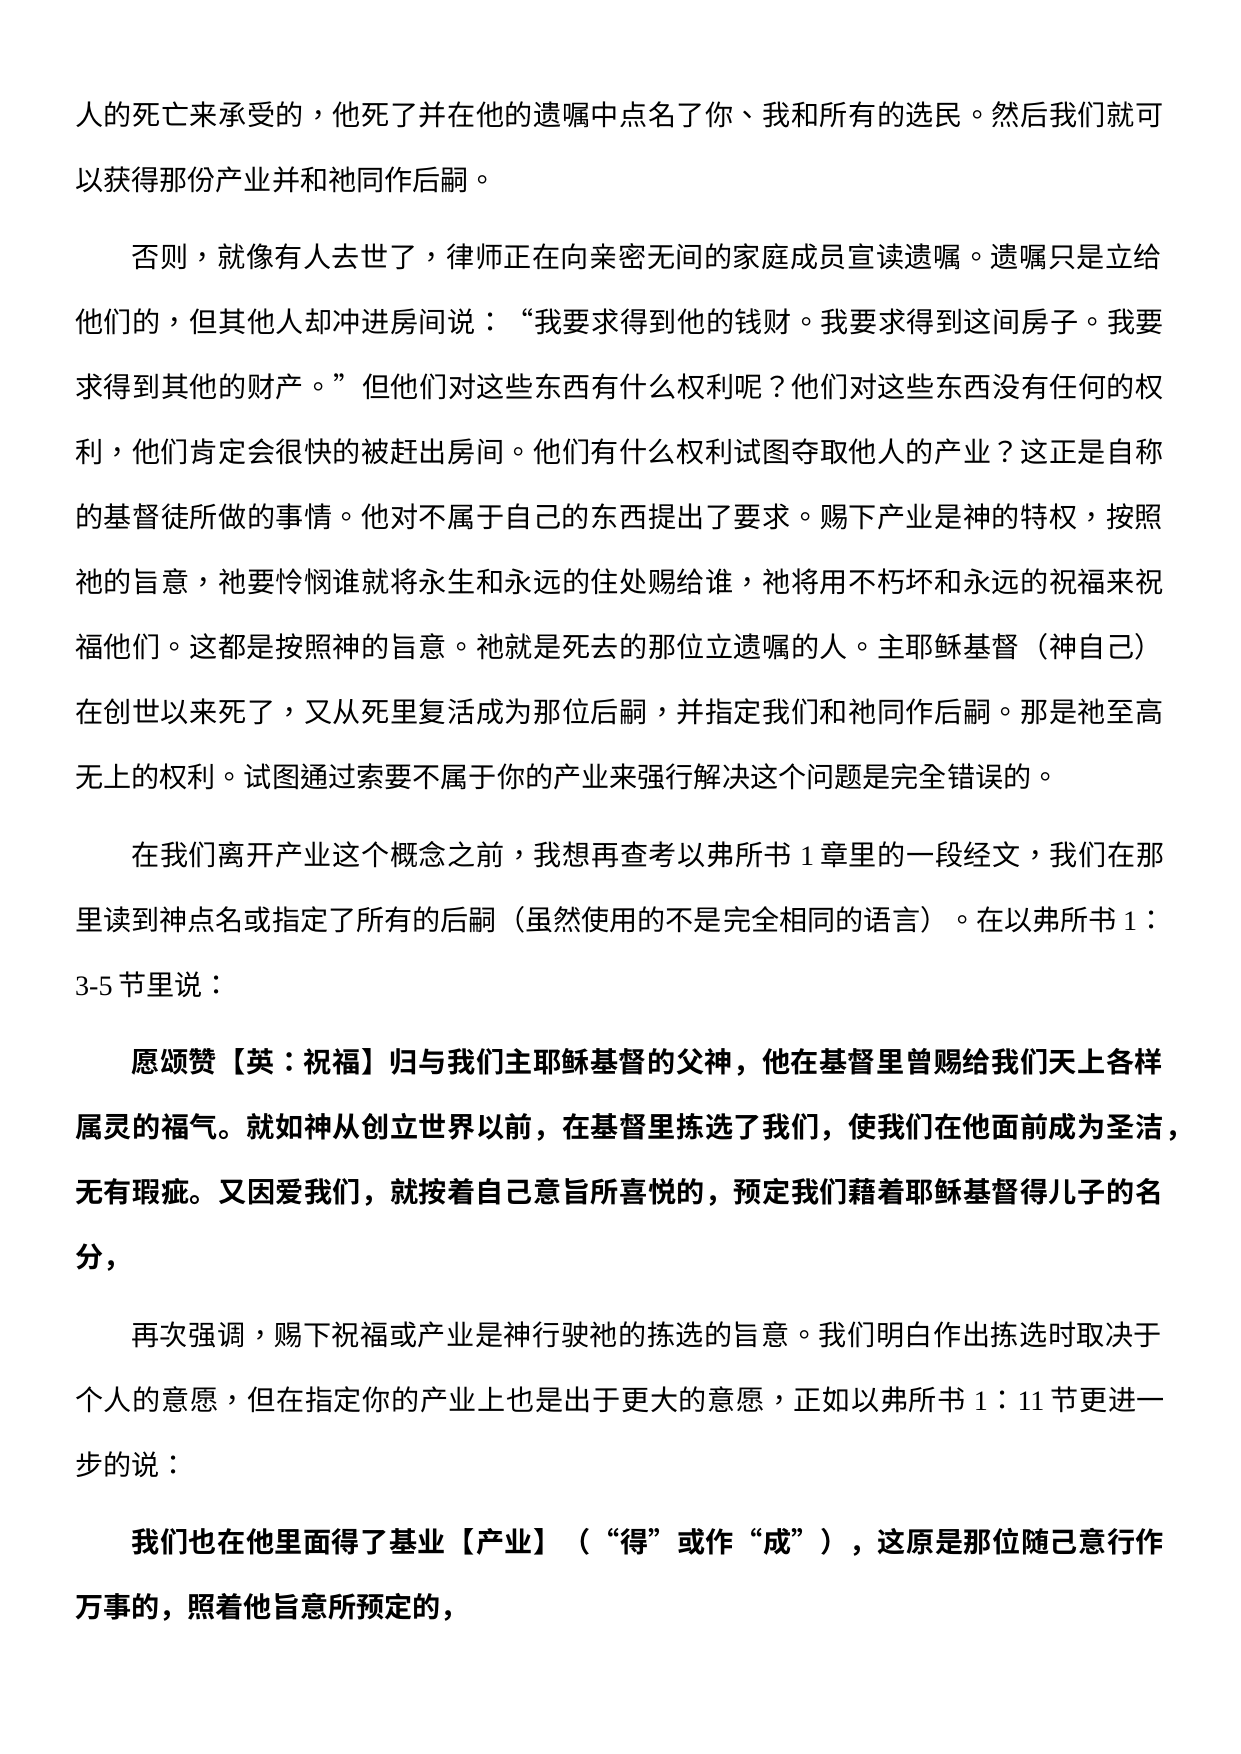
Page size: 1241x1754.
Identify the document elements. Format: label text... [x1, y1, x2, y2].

text 再次强调，赐下祝福或产业是神行驶祂的拣选的旨意。我们明白作出拣选时取决于个人的意愿，但在指定你的产业上也是出于更大的意愿，正如以弗所书1：11节更进一步的说： [75, 1301, 1165, 1496]
text 在我们离开产业这个概念之前，我想再查考以弗所书1章里的一段经文，我们在那里读到神点名或指定了所有的后嗣（虽然使用的不是完全相同的语言）。在以弗所书1：3-5节里说： [75, 821, 1165, 1016]
text 愿颂赞【英：祝福】归与我们主耶稣基督的父神，他在基督里曾赐给我们天上各样属灵的福气。就如神从创立世界以前，在基督里拣选了我们，使我们在他面前成为圣洁，无有瑕疵。又因爱我们，就按着自己意旨所喜悦的，预定我们藉着耶稣基督得儿子的名分， [75, 1028, 1165, 1288]
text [75, 81, 1165, 211]
text 我们也在他里面得了基业【产业】（“得”或作“成”），这原是那位随己意行作万事的，照着他旨意所预定的， [75, 1508, 1165, 1638]
text 否则，就像有人去世了，律师正在向亲密无间的家庭成员宣读遗嘱。遗嘱只是立给他们的，但其他人却冲进房间说：“我要求得到他的钱财。我要求得到这间房子。我要求得到其他的财产。”但他们对这些东西有什么权利呢？他们对这些东西没有任何的权利，他们肯定会很快的被赶出房间。他们有什么权利试图夺取他人的产业？这正是自称的基督徒所做的事情。他对不属于自己的东西提出了要求。赐下产业是神的特权，按照祂的旨意，祂要怜悯谁就将永生和永远的住处赐给谁，祂将用不朽坏和永远的祝福来祝福他们。这都是按照神的旨意。祂就是死去的那位立遗嘱的人。主耶稣基督（神自己）在创世以来死了，又从死里复活成为那位后嗣，并指定我们和祂同作后嗣。那是祂至高无上的权利。试图通过索要不属于你的产业来强行解决这个问题是完全错误的。 [75, 223, 1165, 808]
